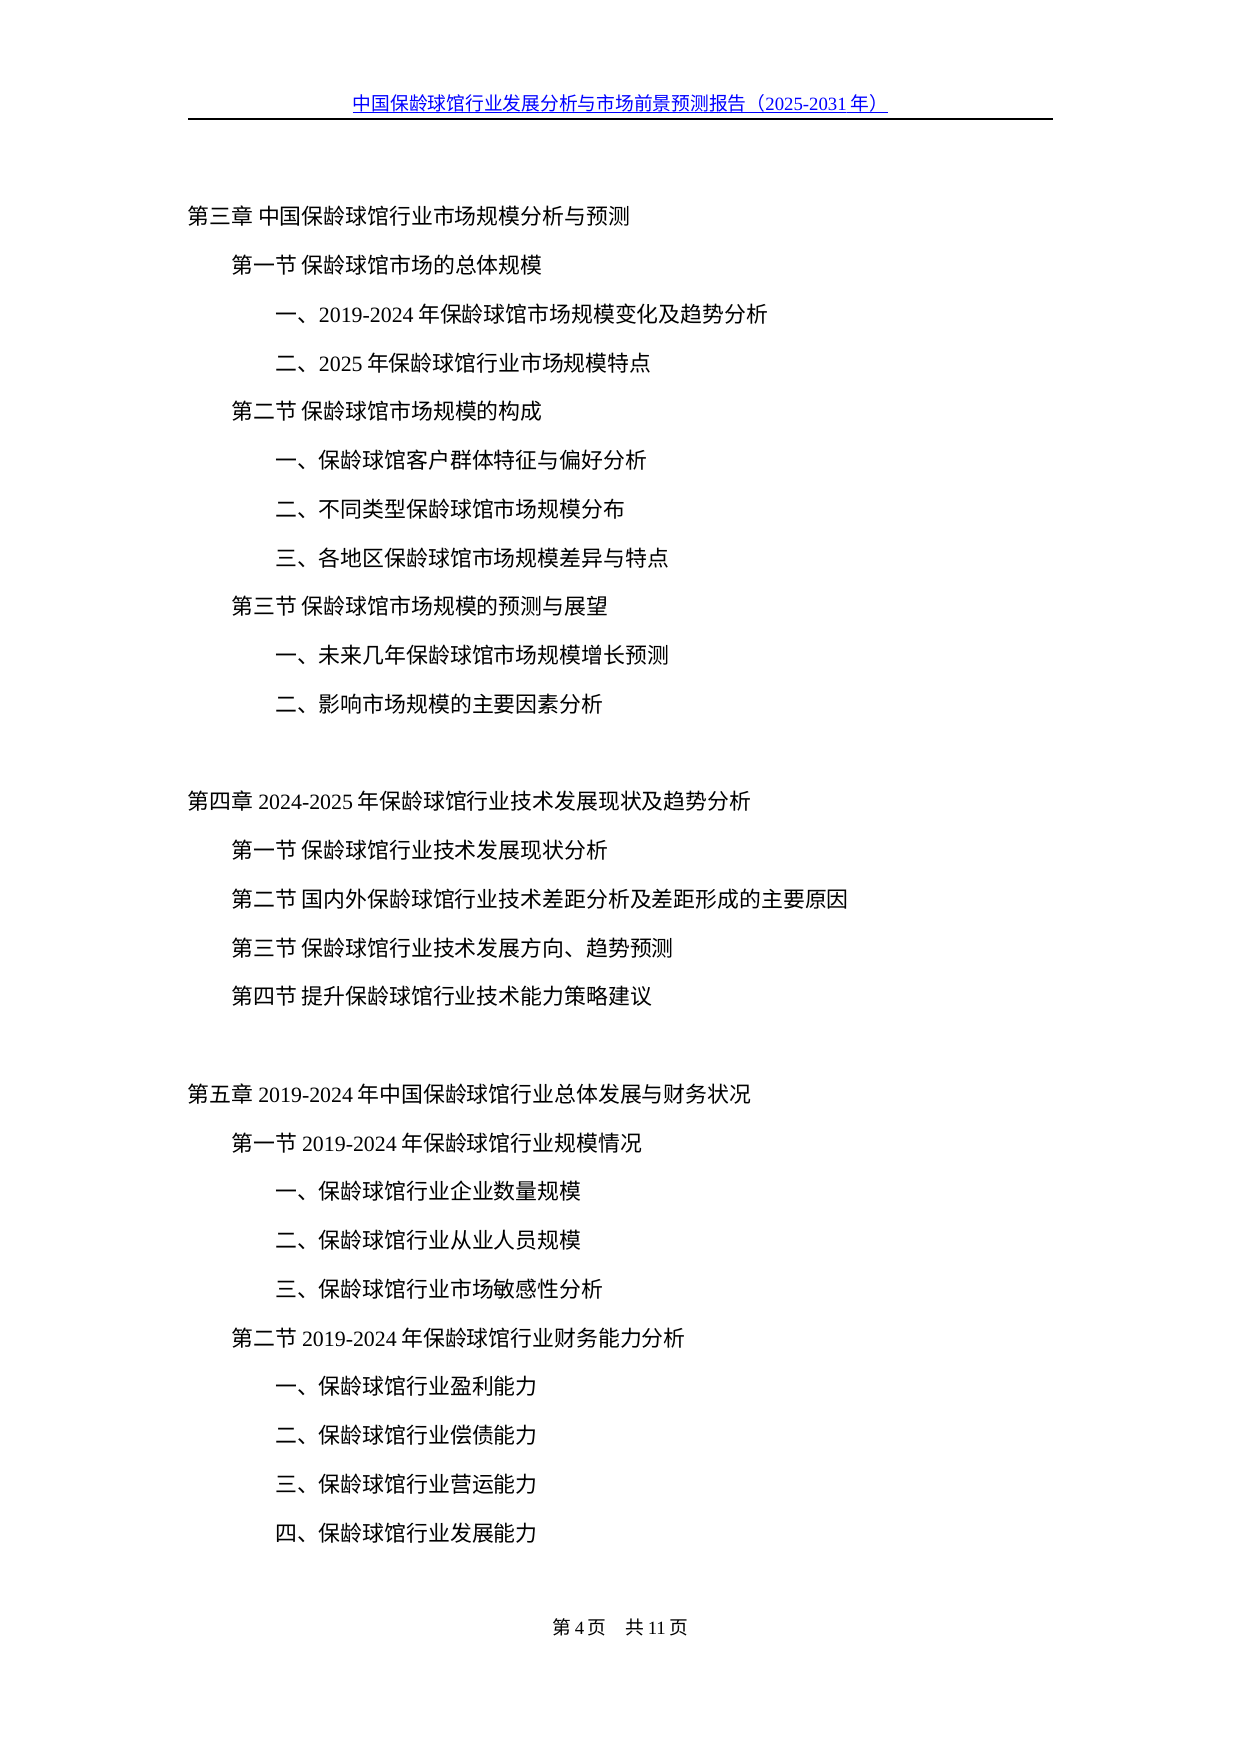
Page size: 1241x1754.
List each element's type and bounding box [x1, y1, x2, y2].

text [187, 150, 1053, 1548]
